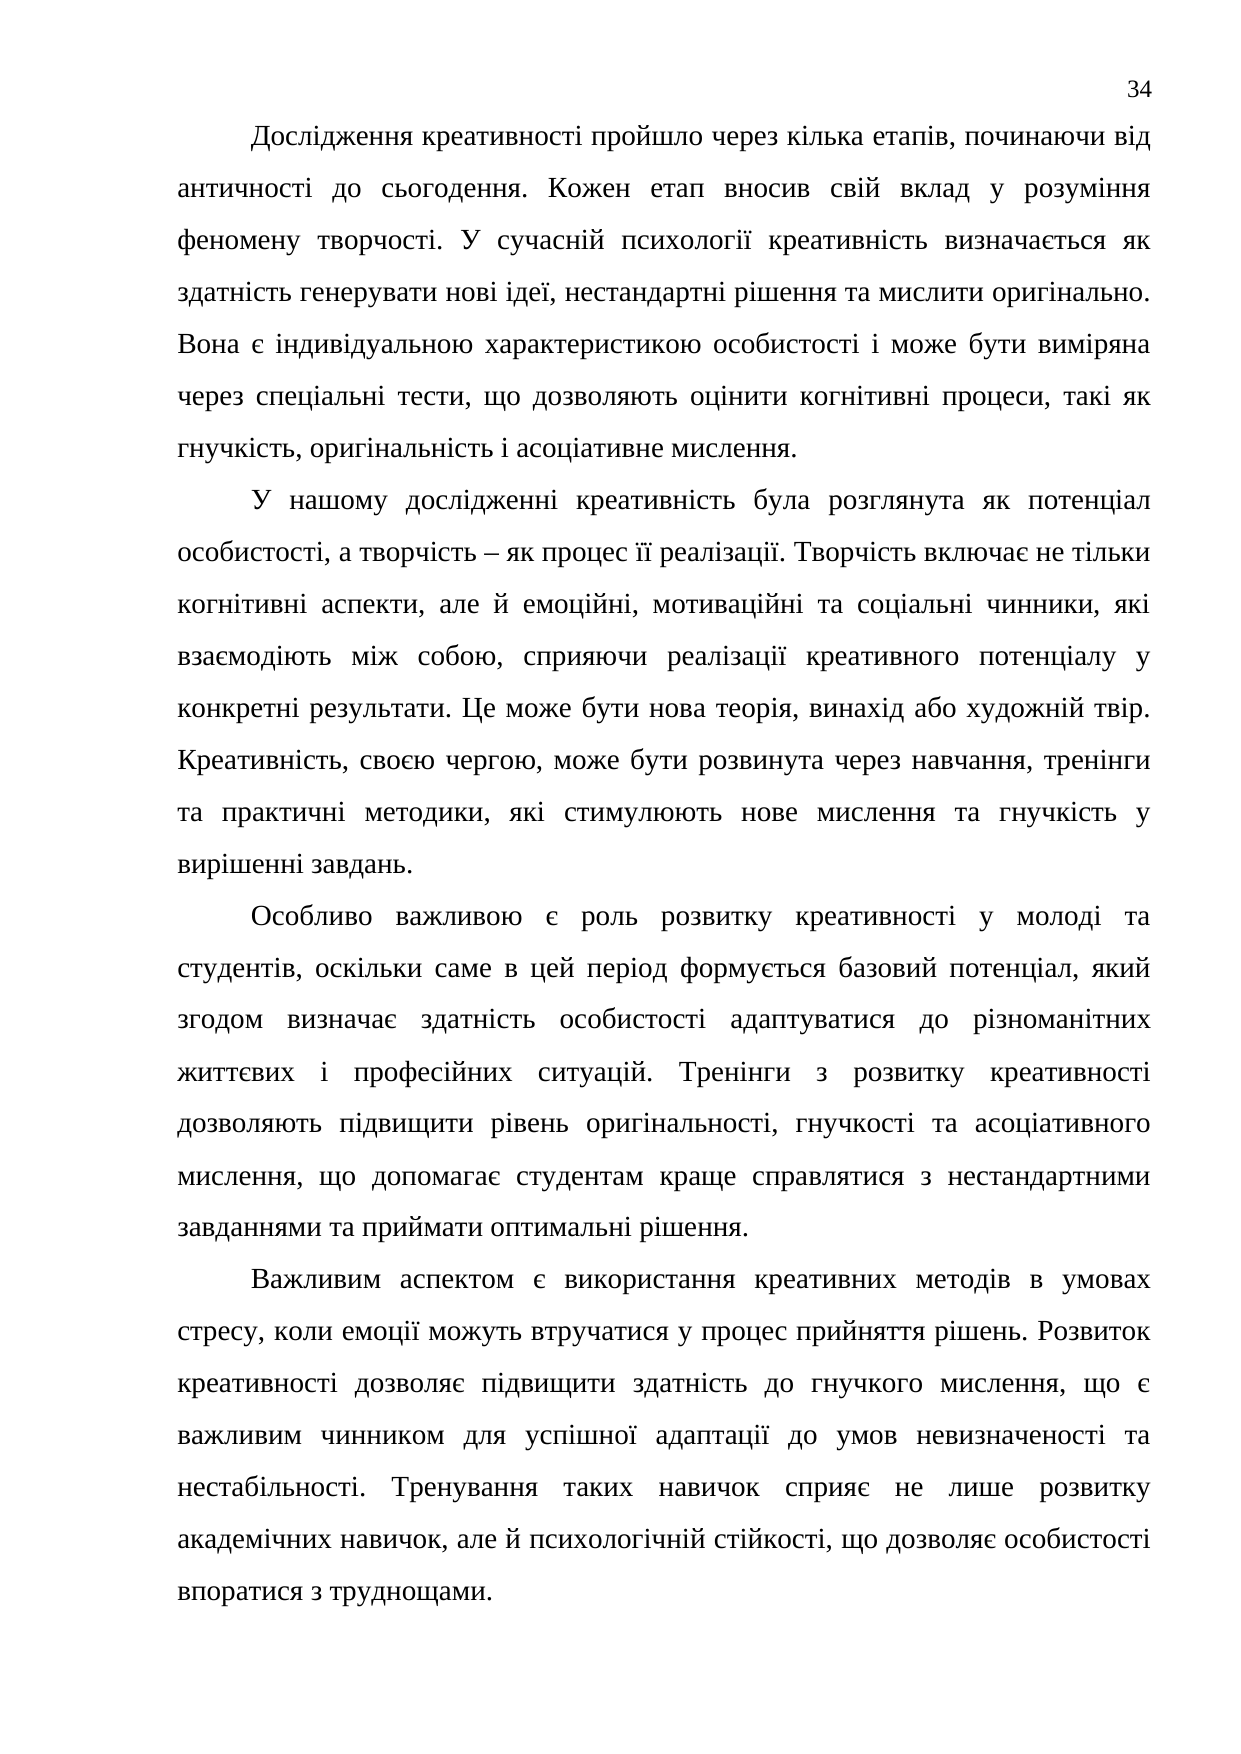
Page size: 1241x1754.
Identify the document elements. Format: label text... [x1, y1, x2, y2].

text Дослідження креативності пройшло через кілька етапів, починаючи від античності до сьогодення. Кожен етап вносив свій вклад у розуміння феномену творчості. У сучасній психології креативність визначається як здатність генерувати нові ідеї, нестандартні рішення та мислити оригінально. Вона є індивідуальною характеристикою особистості і може бути виміряна через спеціальні тести, що дозволяють оцінити когнітивні процеси, такі як гнучкість, оригінальність і асоціативне мислення. [177, 118, 1152, 463]
text У нашому дослідженні креативність була розглянута як потенціал особистості, а творчість – як процес її реалізації. Творчість включає не тільки когнітивні аспекти, але й емоційні, мотиваційні та соціальні чинники, які взаємодіють між собою, сприяючи реалізації креативного потенціалу у конкретні результати. Це може бути нова теорія, винахід або художній твір. Креативність, своєю чергою, може бути розвинута через навчання, тренінги та практичні методики, які стимулюють нове мислення та гнучкість у вирішенні завдань. [177, 482, 1152, 879]
text Важливим аспектом є використання креативних методів в умовах стресу, коли емоції можуть втручатися у процес прийняття рішень. Розвиток креативності дозволяє підвищити здатність до гнучкого мислення, що є важливим чинником для успішної адаптації до умов невизначеності та нестабільності. Тренування таких навичок сприяє не лише розвитку академічних навичок, але й психологічній стійкості, що дозволяє особистості впоратися з труднощами. [177, 1262, 1152, 1607]
text Особливо важливою є роль розвитку креативності у молоді та студентів, оскільки саме в цей період формується базовий потенціал, який згодом визначає здатність особистості адаптуватися до різноманітних життєвих і професійних ситуацій. Тренінги з розвитку креативності дозволяють підвищити рівень оригінальності, гнучкості та асоціативного мислення, що допомагає студентам краще справлятися з нестандартними завданнями та приймати оптимальні рішення. [177, 898, 1152, 1243]
